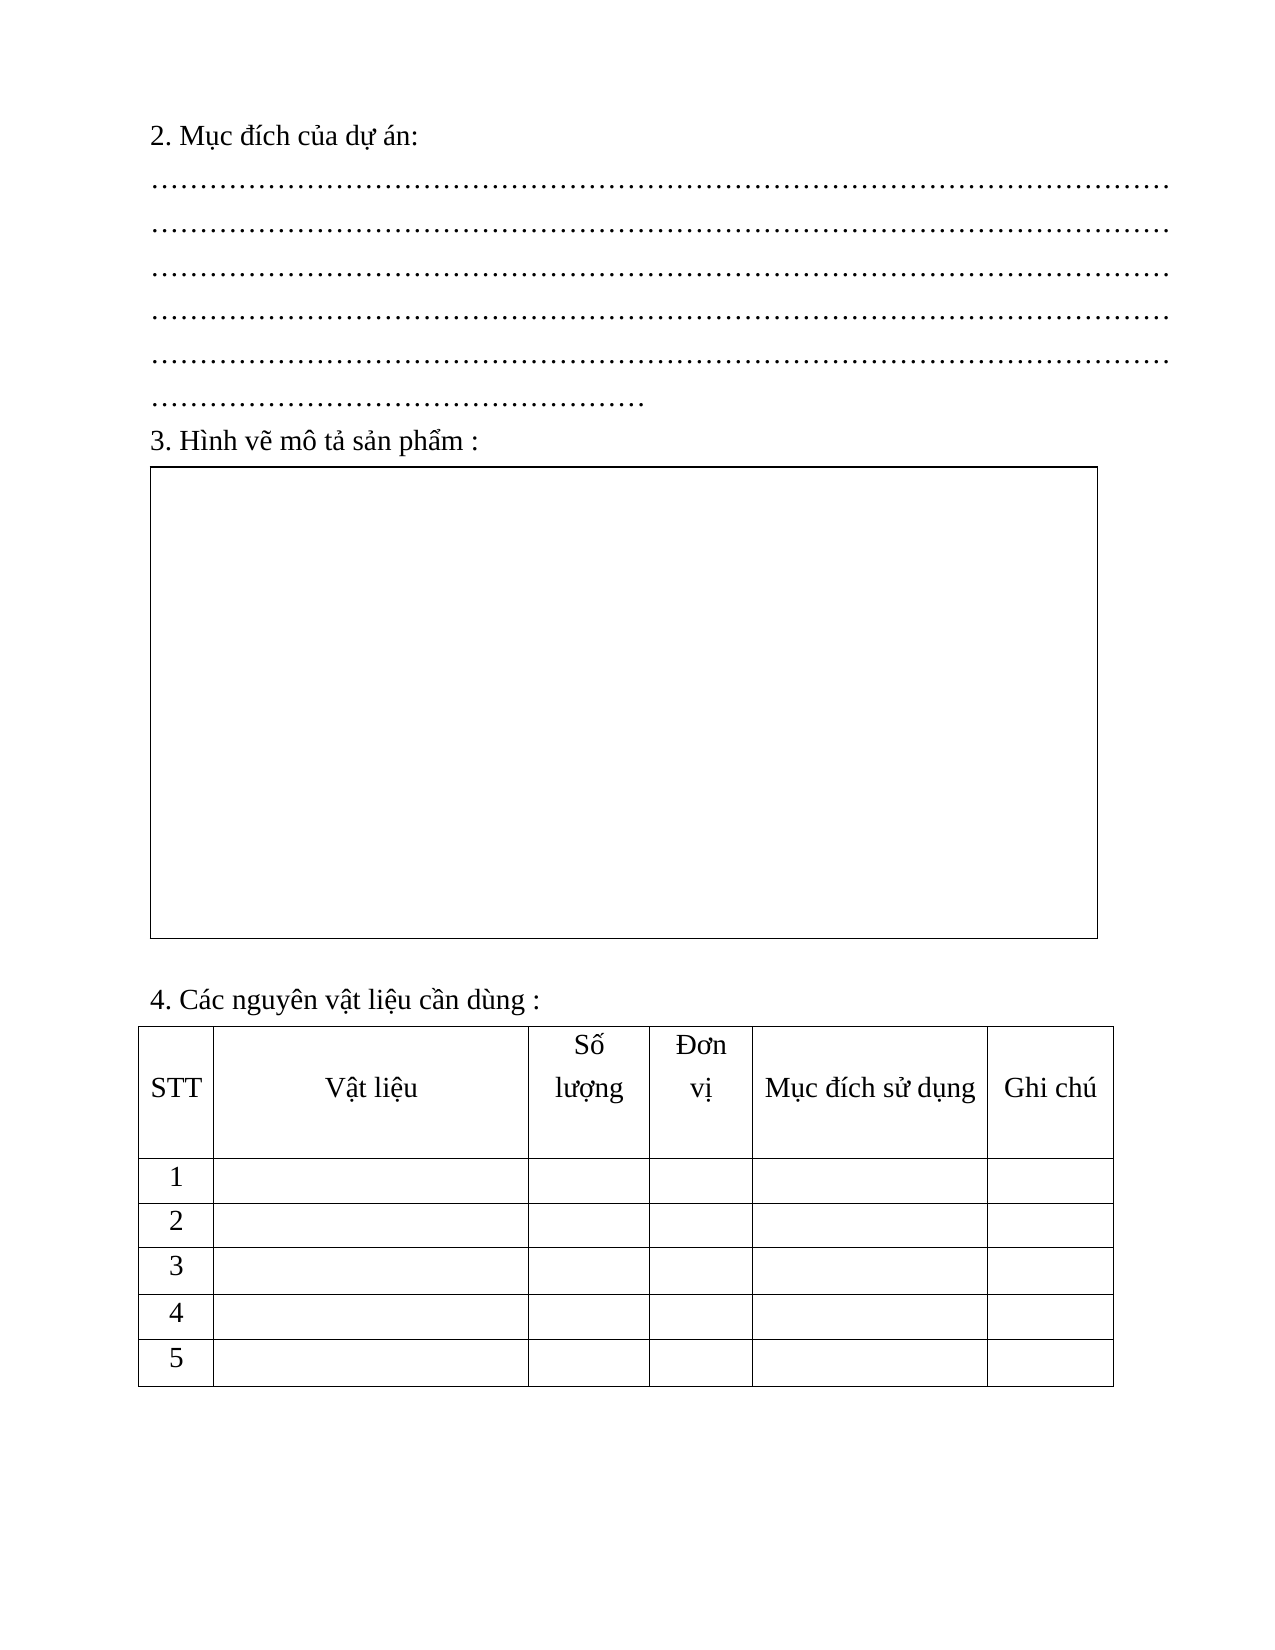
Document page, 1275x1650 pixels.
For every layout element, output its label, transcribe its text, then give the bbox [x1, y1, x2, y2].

text 4. Các nguyên vật liệu cần dùng : [150, 982, 1186, 1016]
table_cell [214, 1248, 528, 1294]
table_cell [529, 1340, 649, 1386]
table_cell [988, 1204, 1113, 1247]
table_cell [650, 1295, 752, 1339]
table_cell [988, 1248, 1113, 1294]
table_cell [650, 1340, 752, 1386]
table_header Ghi chú [988, 1027, 1113, 1158]
table_cell [650, 1159, 752, 1202]
table_cell [753, 1248, 987, 1294]
table_cell [650, 1248, 752, 1294]
table_cell [214, 1340, 528, 1386]
table_cell [529, 1204, 649, 1247]
table_cell [529, 1159, 649, 1202]
table_header Số lượng [529, 1027, 649, 1158]
text 2. Mục đích của dự án: ……………………………………………………………………………………………………………………………………………………………………………………………………………………………………………………………………………………………………………………………………………………………………………………………………………………………………………………………………………………………………………………………… [150, 118, 1186, 413]
table_cell 2 [139, 1204, 213, 1247]
table_cell 5 [139, 1340, 213, 1386]
table_cell 1 [139, 1159, 213, 1202]
text 3. Hình vẽ mô tả sản phẩm : [150, 423, 1186, 456]
table_cell [650, 1204, 752, 1247]
table_cell [753, 1204, 987, 1247]
table_header Đơn vị [650, 1027, 752, 1158]
table_header Mục đích sử dụng [753, 1027, 987, 1158]
table_header STT [139, 1027, 213, 1158]
table_cell [214, 1159, 528, 1202]
table_cell [988, 1340, 1113, 1386]
table_header Vật liệu [214, 1027, 528, 1158]
table_cell [753, 1295, 987, 1339]
table_cell [753, 1340, 987, 1386]
table_cell 3 [139, 1248, 213, 1294]
table_cell [214, 1204, 528, 1247]
table_cell [529, 1248, 649, 1294]
table_cell [988, 1295, 1113, 1339]
table_cell [988, 1159, 1113, 1202]
table_cell [753, 1159, 987, 1202]
table_header [151, 468, 1097, 938]
table_cell 4 [139, 1295, 213, 1339]
table_cell [529, 1295, 649, 1339]
table_cell [214, 1295, 528, 1339]
